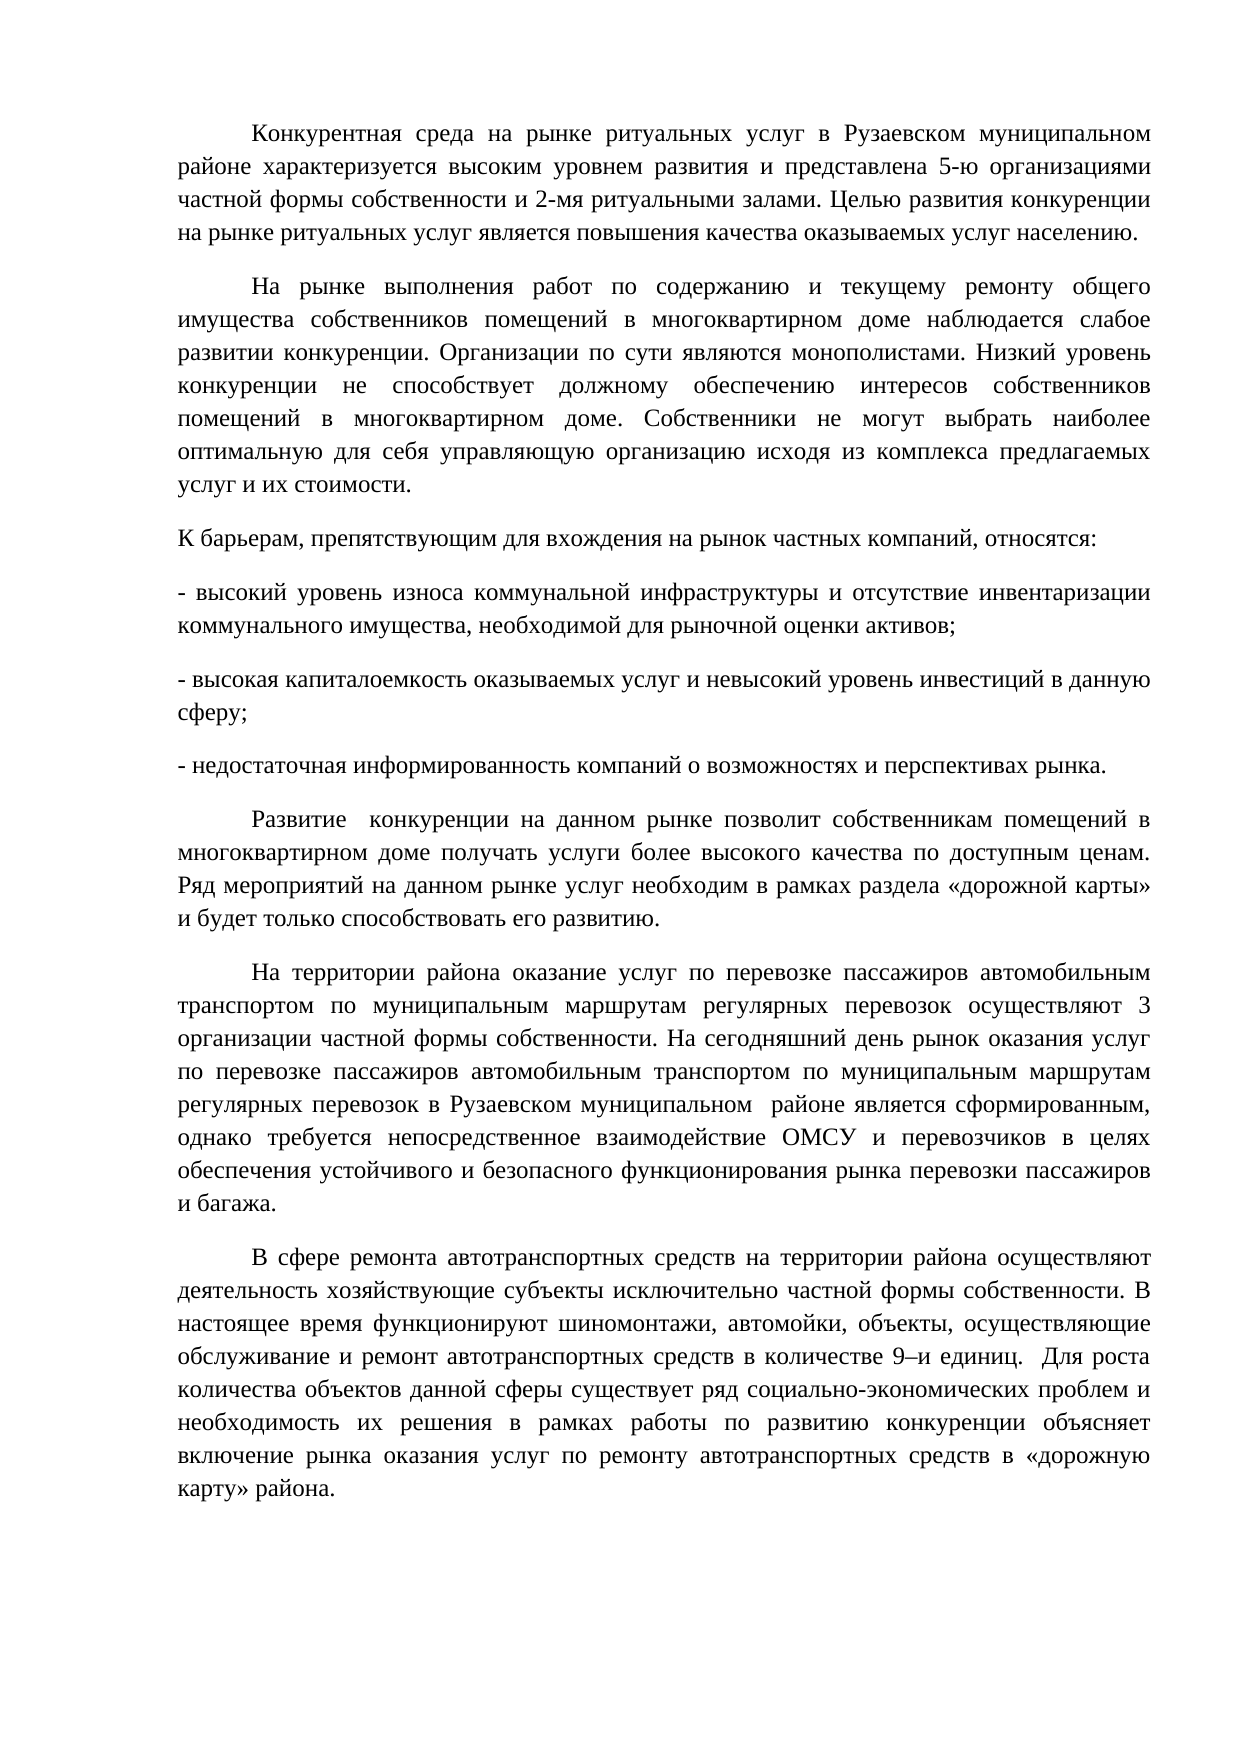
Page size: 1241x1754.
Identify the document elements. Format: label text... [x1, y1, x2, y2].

text Развитие конкуренции на данном рынке позволит собственникам помещений в многоквартирном доме получать услуги более высокого качества по доступным ценам. Ряд мероприятий на данном рынке услуг необходим в рамках раздела «дорожной карты» и будет только способствовать его развитию. [177, 804, 1152, 932]
text На рынке выполнения работ по содержанию и текущему ремонту общего имущества собственников помещений в многоквартирном доме наблюдается слабое развитии конкуренции. Организации по сути являются монополистами. Низкий уровень конкуренции не способствует должному обеспечению интересов собственников помещений в многоквартирном доме. Собственники не могут выбрать наиболее оптимальную для себя управляющую организацию исходя из комплекса предлагаемых услуг и их стоимости. [177, 271, 1152, 498]
text В сфере ремонта автотранспортных средств на территории района осуществляют деятельность хозяйствующие субъекты исключительно частной формы собственности. В настоящее время функционируют шиномонтажи, автомойки, объекты, осуществляющие обслуживание и ремонт автотранспортных средств в количестве 9–и единиц. Для роста количества объектов данной сферы существует ряд социально-экономических проблем и необходимость их решения в рамках работы по развитию конкуренции объясняет включение рынка оказания услуг по ремонту автотранспортных средств в «дорожную карту» района. [177, 1242, 1152, 1502]
text Конкурентная среда на рынке ритуальных услуг в Рузаевском муниципальном районе характеризуется высоким уровнем развития и представлена 5-ю организациями частной формы собственности и 2-мя ритуальными залами. Целью развития конкуренции на рынке ритуальных услуг является повышения качества оказываемых услуг населению. [177, 118, 1152, 246]
text К барьерам, препятствующим для вхождения на рынок частных компаний, относятся: [177, 523, 1152, 552]
text - высокий уровень износа коммунальной инфраструктуры и отсутствие инвентаризации коммунального имущества, необходимой для рыночной оценки активов; [177, 577, 1152, 639]
text - недостаточная информированность компаний о возможностях и перспективах рынка. [177, 751, 1152, 779]
text - высокая капиталоемкость оказываемых услуг и невысокий уровень инвестиций в данную сферу; [177, 664, 1152, 726]
text На территории района оказание услуг по перевозке пассажиров автомобильным транспортом по муниципальным маршрутам регулярных перевозок осуществляют 3 организации частной формы собственности. На сегодняшний день рынок оказания услуг по перевозке пассажиров автомобильным транспортом по муниципальным маршрутам регулярных перевозок в Рузаевском муниципальном районе является сформированным, однако требуется непосредственное взаимодействие ОМСУ и перевозчиков в целях обеспечения устойчивого и безопасного функционирования рынка перевозки пассажиров и багажа. [177, 957, 1152, 1217]
